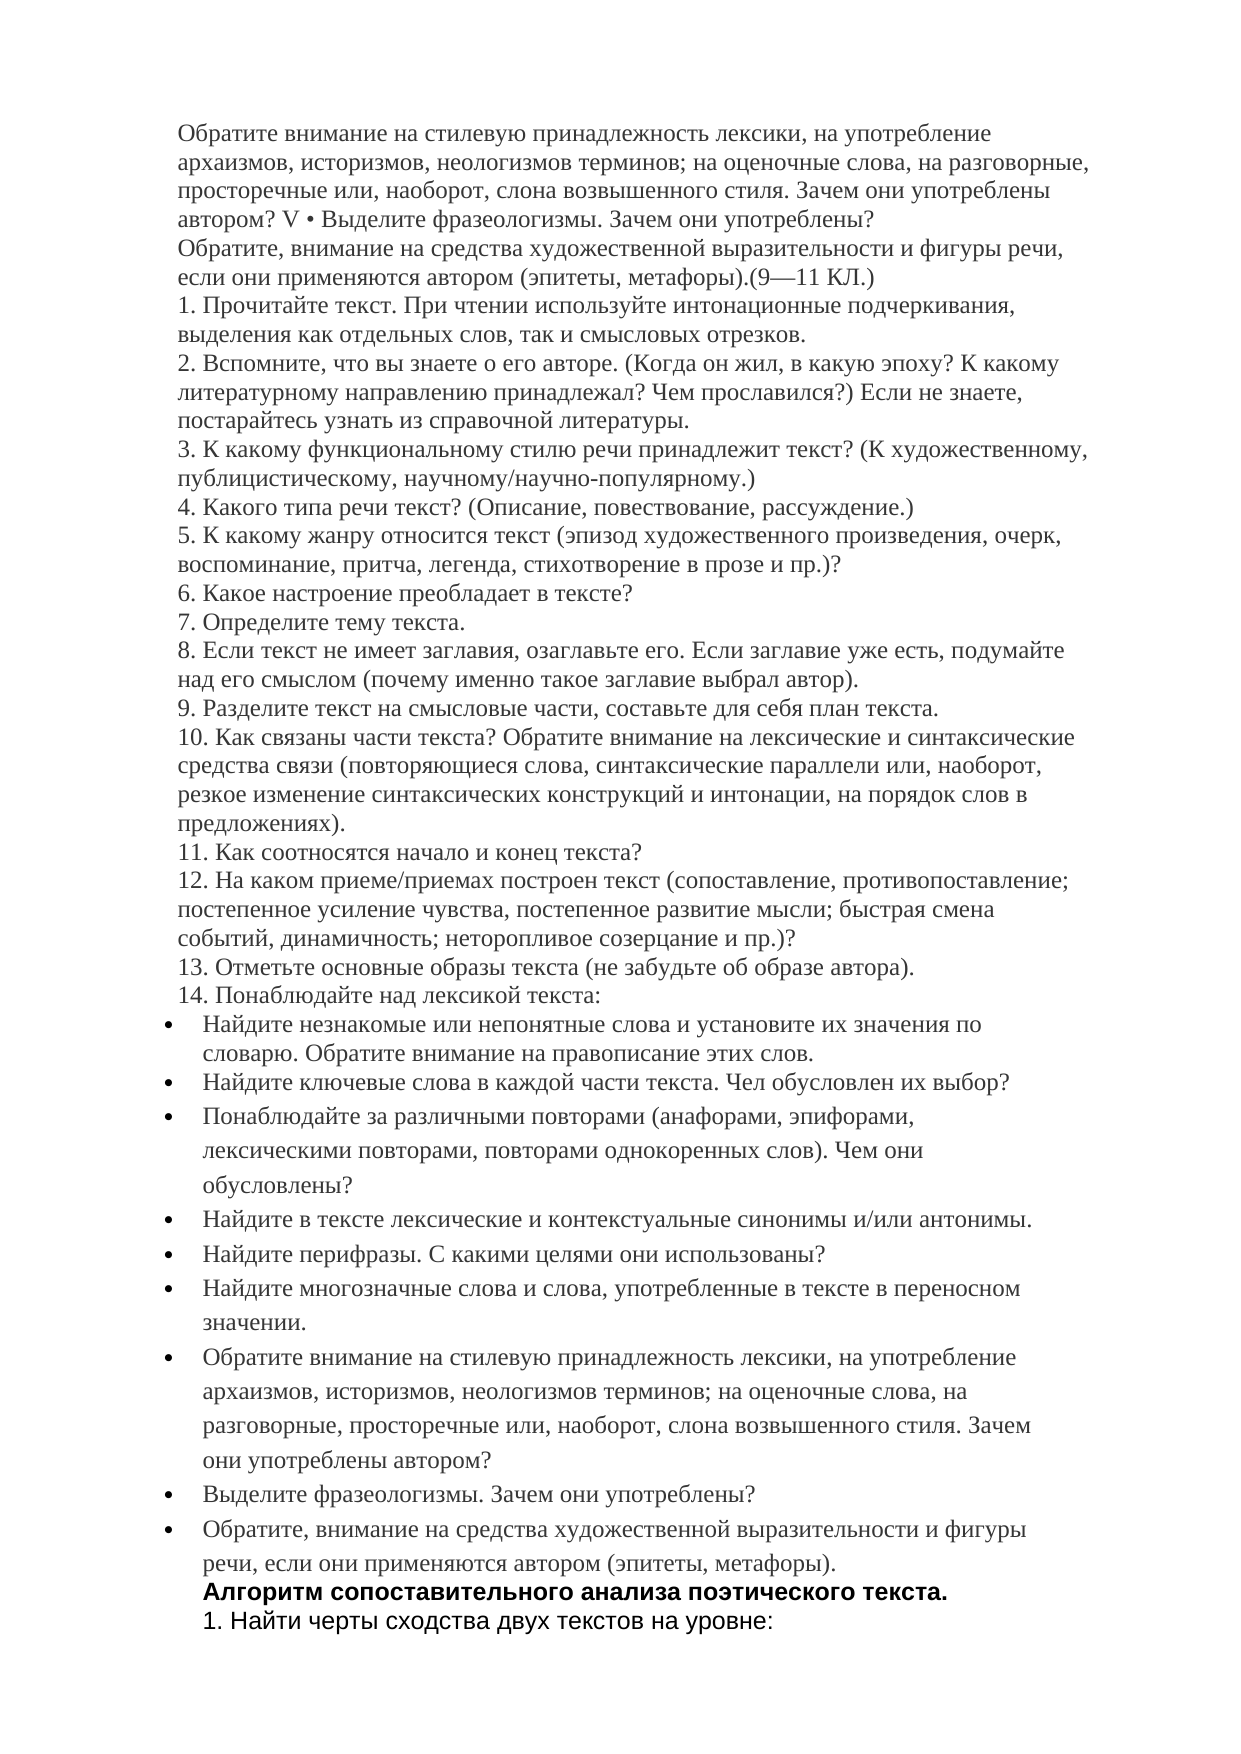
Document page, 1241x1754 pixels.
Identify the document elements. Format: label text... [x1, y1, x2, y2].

list Обратите, внимание на средства художественной выразительности и фигуры речи, если они применяются автором (эпитеты, метафоры). [165, 1508, 1068, 1577]
list Найдите перифразы. С какими целями они использованы? [165, 1233, 1068, 1267]
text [177, 118, 1093, 1009]
list Выделите фразеологизмы. Зачем они употреблены? [165, 1474, 1068, 1508]
list Понаблюдайте за различными повторами (анафорами, эпифорами, лексическими повторами, повторами однокоренных слов). Чем они обусловлены? [165, 1096, 1068, 1199]
list Найдите незнакомые или непонятные слова и установите их значения по словарю. Обратите внимание на правописание этих слов. [165, 1009, 1068, 1067]
list Найдите многозначные слова и слова, употребленные в тексте в переносном значении. [165, 1267, 1068, 1336]
list Найдите ключевые слова в каждой части текста. Чел обусловлен их выбор? [165, 1067, 1068, 1096]
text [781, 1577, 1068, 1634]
list Обратите внимание на стилевую принадлежность лексики, на употребление архаизмов, историзмов, неологизмов терминов; на оценочные слова, на разговорные, просторечные или, наоборот, слона возвышенного стиля. Зачем они употреблены автором? [165, 1336, 1068, 1474]
list Найдите в тексте лексические и контекстуальные синонимы и/или антонимы. [165, 1199, 1068, 1233]
